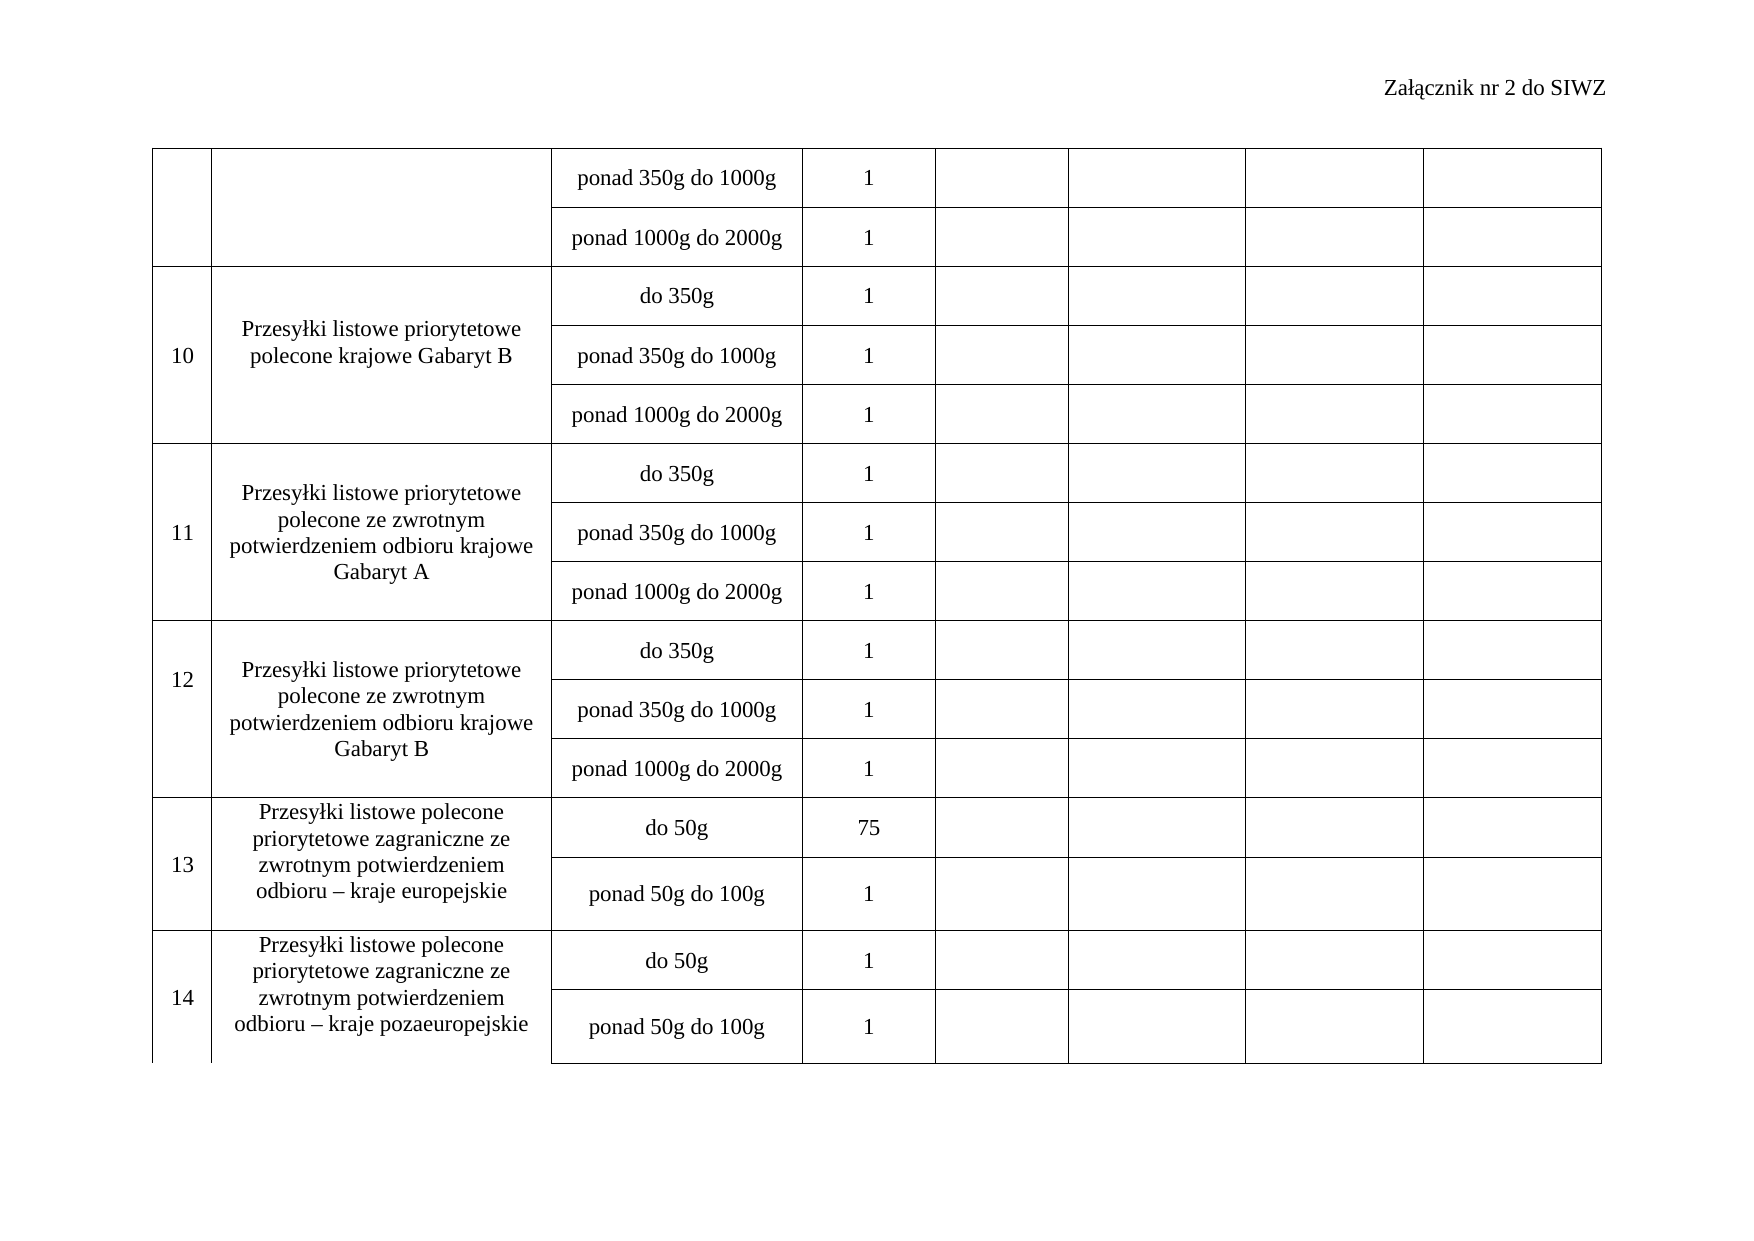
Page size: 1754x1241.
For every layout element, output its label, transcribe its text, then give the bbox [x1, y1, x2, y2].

table_cell [1069, 444, 1245, 502]
table_cell 1 [803, 385, 935, 443]
table_cell [1424, 267, 1601, 325]
table_cell [936, 680, 1068, 738]
table_cell [153, 738, 211, 797]
table_cell [1069, 267, 1245, 325]
table_cell [1424, 931, 1601, 989]
table_cell Przesyłki listowe priorytetowe polecone ze zwrotnym potwierdzeniem odbioru krajowe Gabaryt A [212, 444, 551, 620]
table_cell [1246, 326, 1423, 384]
table_cell [936, 798, 1068, 856]
table_cell do 350g [552, 267, 802, 325]
table_cell [1246, 385, 1423, 443]
table_cell 14 [153, 931, 211, 1063]
table_cell [1246, 444, 1423, 502]
table_cell ponad 50g do 100g [552, 990, 802, 1063]
table_cell [936, 444, 1068, 502]
table_cell [1424, 208, 1601, 266]
table_cell [1424, 149, 1601, 207]
table_cell [1246, 562, 1423, 620]
table_cell ponad 1000g do 2000g [552, 562, 802, 620]
table_cell [936, 990, 1068, 1063]
table_cell [1069, 990, 1245, 1063]
table_cell [1246, 208, 1423, 266]
table_cell [1069, 931, 1245, 989]
table_cell 1 [803, 208, 935, 266]
table_cell do 50g [552, 931, 802, 989]
table_cell [1069, 858, 1245, 930]
table_cell [1069, 503, 1245, 561]
table_cell ponad 50g do 100g [552, 858, 802, 930]
table_cell 1 [803, 267, 935, 325]
table_cell ponad 350g do 1000g [552, 326, 802, 384]
table_cell ponad 1000g do 2000g [552, 739, 802, 797]
table_cell 1 [803, 149, 935, 207]
table_cell do 350g [552, 444, 802, 502]
table_cell 11 [153, 444, 211, 620]
table_cell 12 [153, 621, 211, 738]
table_cell 1 [803, 444, 935, 502]
table_cell ponad 350g do 1000g [552, 680, 802, 738]
table_cell 1 [803, 680, 935, 738]
table_cell [1246, 149, 1423, 207]
table_cell [1424, 621, 1601, 679]
table_cell [1424, 739, 1601, 797]
table_cell [936, 739, 1068, 797]
table_cell [1246, 621, 1423, 679]
table_cell [1424, 562, 1601, 620]
table_cell [936, 149, 1068, 207]
table_cell [1424, 326, 1601, 384]
table_cell Przesyłki listowe polecone priorytetowe zagraniczne ze zwrotnym potwierdzeniem odbioru – kraje pozaeuropejskie [212, 931, 551, 1063]
table_cell ponad 350g do 1000g [552, 149, 802, 207]
table_cell [1069, 621, 1245, 679]
table_cell [936, 326, 1068, 384]
table_cell [1069, 149, 1245, 207]
table_cell ponad 1000g do 2000g [552, 385, 802, 443]
table_cell [1246, 267, 1423, 325]
table_cell Przesyłki listowe polecone priorytetowe zagraniczne ze zwrotnym potwierdzeniem odbioru – kraje europejskie [212, 798, 551, 930]
table_cell [936, 931, 1068, 989]
table_cell 1 [803, 621, 935, 679]
table_cell [936, 385, 1068, 443]
table_cell [936, 503, 1068, 561]
table_cell [936, 267, 1068, 325]
table_cell [1069, 562, 1245, 620]
table_cell [1246, 990, 1423, 1063]
table_cell 1 [803, 562, 935, 620]
table_cell [1246, 680, 1423, 738]
table_cell [1246, 931, 1423, 989]
table_cell Przesyłki listowe priorytetowe polecone krajowe Gabaryt B [212, 267, 551, 443]
table_cell [1424, 680, 1601, 738]
table_cell [1424, 798, 1601, 856]
table_cell do 350g [552, 621, 802, 679]
table_cell Przesyłki listowe priorytetowe polecone ze zwrotnym potwierdzeniem odbioru krajowe Gabaryt B [212, 621, 551, 797]
table_cell [936, 208, 1068, 266]
table_cell [1246, 739, 1423, 797]
table_cell [1069, 385, 1245, 443]
table_cell [1069, 798, 1245, 856]
table_cell [1246, 798, 1423, 856]
table_cell 75 [803, 798, 935, 856]
table_cell [1069, 680, 1245, 738]
table_cell [1424, 385, 1601, 443]
table_cell [1424, 503, 1601, 561]
table_cell [1069, 208, 1245, 266]
table_cell ponad 1000g do 2000g [552, 208, 802, 266]
table_cell [1069, 739, 1245, 797]
table_cell [936, 858, 1068, 930]
table_cell 1 [803, 858, 935, 930]
table_cell do 50g [552, 798, 802, 856]
table_cell [936, 621, 1068, 679]
table_cell [1424, 858, 1601, 930]
table_cell 13 [153, 798, 211, 930]
table_cell ponad 350g do 1000g [552, 503, 802, 561]
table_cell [212, 149, 551, 266]
table_cell 1 [803, 739, 935, 797]
table_cell 1 [803, 931, 935, 989]
table_cell 1 [803, 990, 935, 1063]
table_cell 10 [153, 267, 211, 443]
table_cell [1424, 444, 1601, 502]
table_cell 1 [803, 503, 935, 561]
table_cell [1246, 503, 1423, 561]
table_cell 1 [803, 326, 935, 384]
table_cell 9 [153, 149, 211, 266]
table_cell [936, 562, 1068, 620]
table_cell [1246, 858, 1423, 930]
table_cell [1424, 990, 1601, 1063]
table_cell [1069, 326, 1245, 384]
